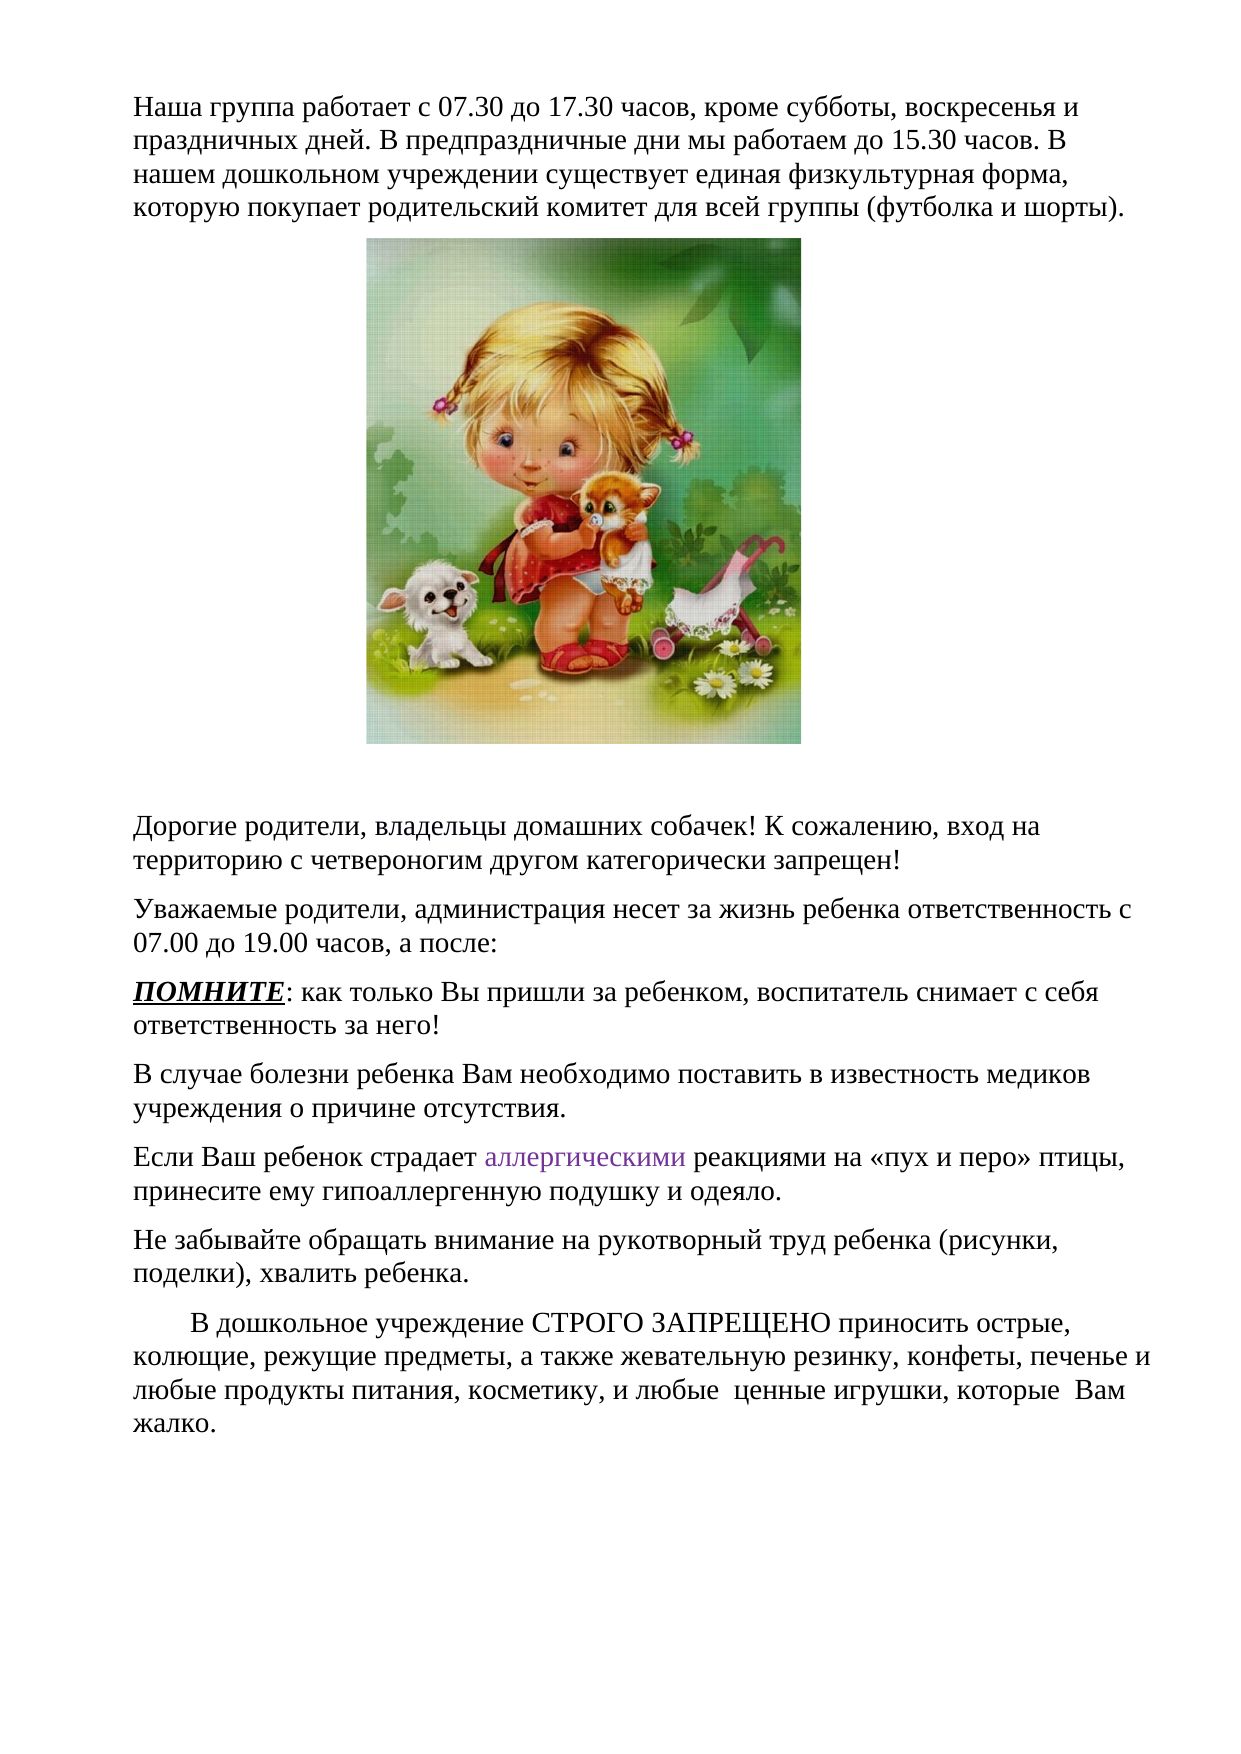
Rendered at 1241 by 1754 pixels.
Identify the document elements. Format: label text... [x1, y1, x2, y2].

text ПОМНИТЕ: как только Вы пришли за ребенком, воспитатель снимает с себя ответственность за него! [133, 974, 1152, 1041]
text Наша группа работает с 07.30 до 17.30 часов, кроме субботы, воскресенья и праздничных дней. В предпраздничные дни мы работаем до 15.30 часов. В нашем дошкольном учреждении существует единая физкультурная форма, которую покупает родительский комитет для всей группы (футболка и шорты). [133, 89, 1152, 223]
text Если Ваш ребенок страдает аллергическими реакциями на «пух и перо» птицы, принесите ему гипоаллергенную подушку и одеяло. [133, 1139, 1152, 1206]
text В дошкольное учреждение СТРОГО ЗАПРЕЩЕНО приносить острые, колющие, режущие предметы, а также жевательную резинку, конфеты, печенье и любые продукты питания, косметику, и любые ценные игрушки, которые Вам жалко. [133, 1305, 1152, 1439]
picture [366, 238, 802, 744]
text В случае болезни ребенка Вам необходимо поставить в известность медиков учреждения о причине отсутствия. [133, 1057, 1152, 1124]
text Не забывайте обращать внимание на рукотворный труд ребенка (рисунки, поделки), хвалить ребенка. [133, 1222, 1152, 1289]
text Дорогие родители, владельцы домашних собачек! К сожалению, вход на территорию с четвероногим другом категорически запрещен! [133, 808, 1152, 876]
text Уважаемые родители, администрация несет за жизнь ребенка ответственность с 07.00 до 19.00 часов, а после: [133, 891, 1152, 958]
